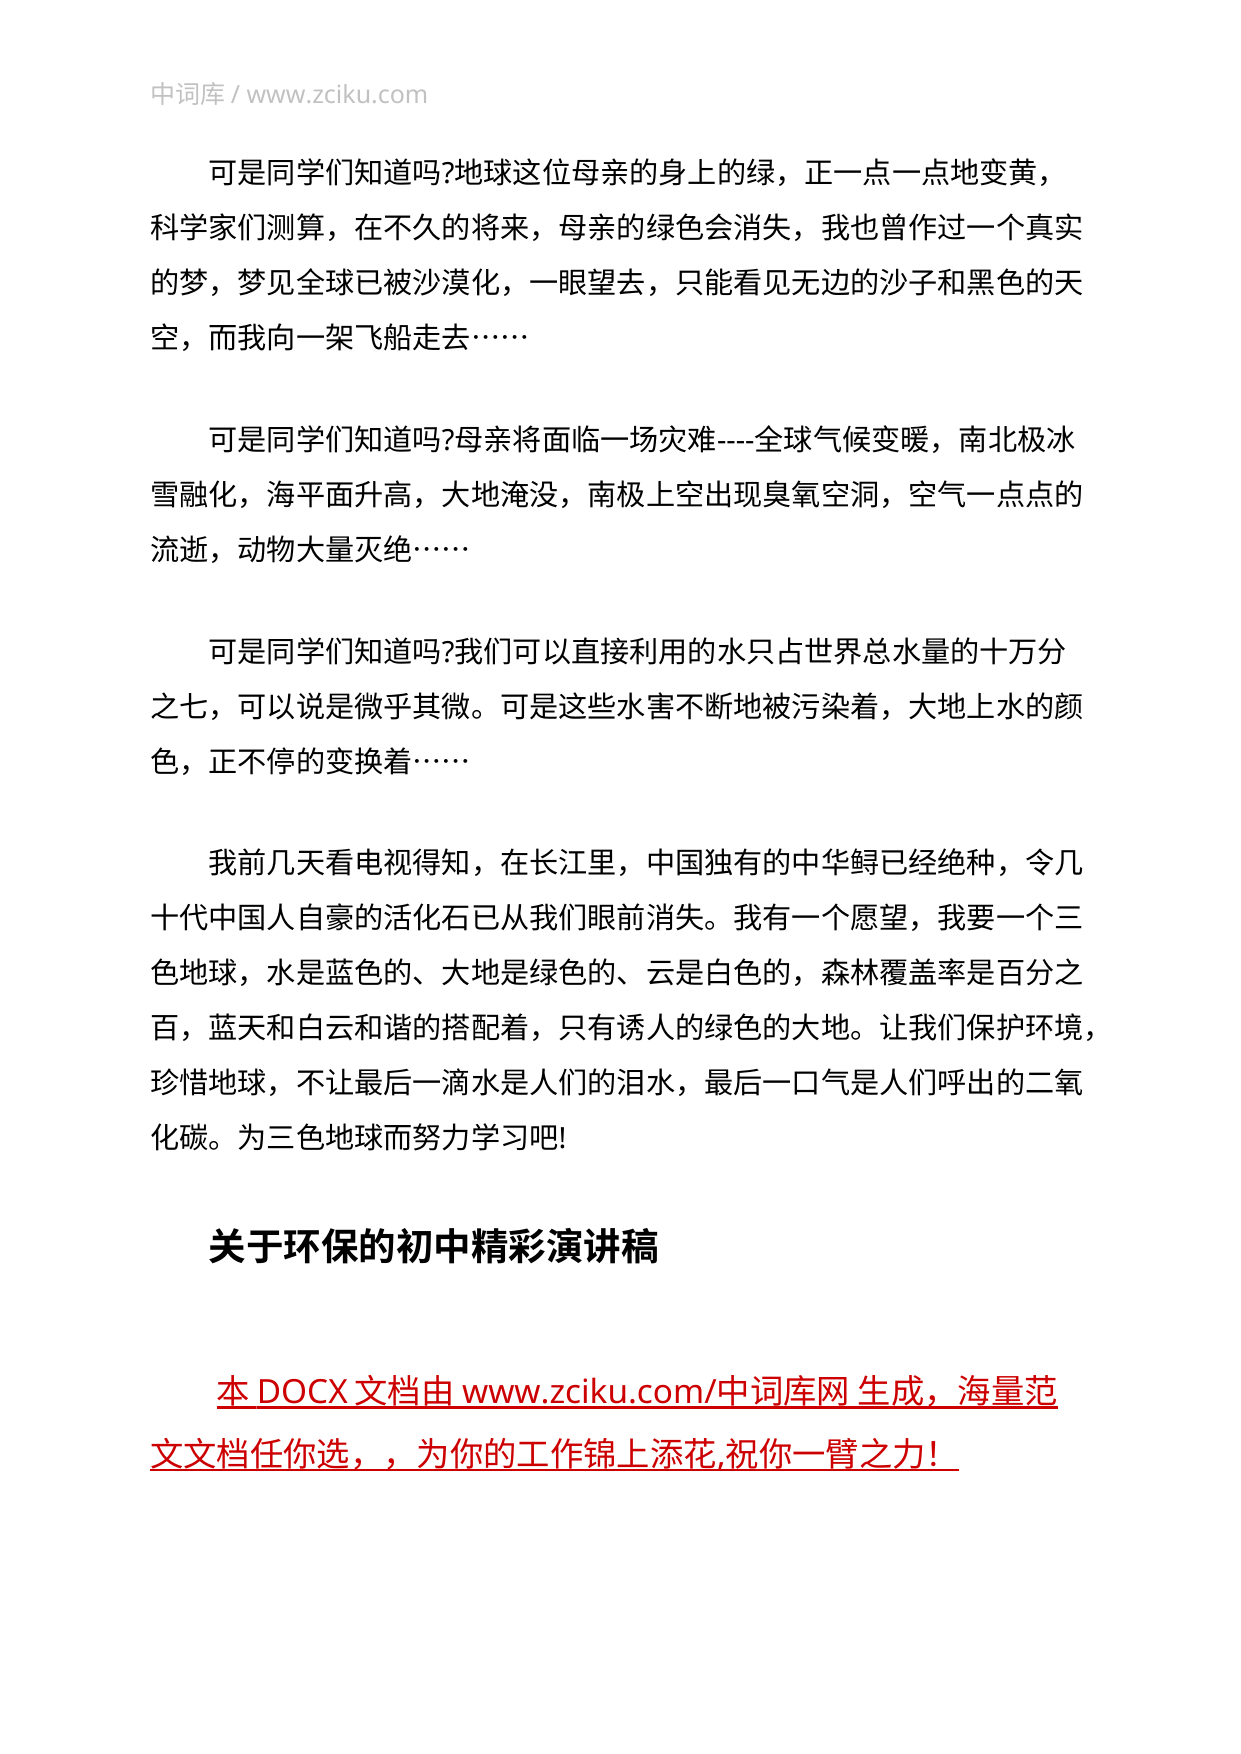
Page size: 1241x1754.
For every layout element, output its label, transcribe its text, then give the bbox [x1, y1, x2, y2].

text 可是同学们知道吗?我们可以直接利用的水只占世界总水量的十万分之七，可以说是微乎其微。可是这些水害不断地被污染着，大地上水的颜色，正不停的变换着…… [150, 628, 1090, 780]
text 可是同学们知道吗?地球这位母亲的身上的绿，正一点一点地变黄，科学家们测算，在不久的将来，母亲的绿色会消失，我也曾作过一个真实的梦，梦见全球已被沙漠化，一眼望去，只能看见无边的沙子和黑色的天空，而我向一架飞船走去…… [150, 150, 1090, 357]
text 可是同学们知道吗?母亲将面临一场灾难----全球气候变暖，南北极冰雪融化，海平面升高，大地淹没，南极上空出现臭氧空洞，空气一点点的流逝，动物大量灭绝…… [150, 417, 1090, 569]
text 我前几天看电视得知，在长江里，中国独有的中华鲟已经绝种，令几十代中国人自豪的活化石已从我们眼前消失。我有一个愿望，我要一个三色地球，水是蓝色的、大地是绿色的、云是白色的，森林覆盖率是百分之百，蓝天和白云和谐的搭配着，只有诱人的绿色的大地。让我们保护环境，珍惜地球，不让最后一滴水是人们的泪水，最后一口气是人们呼出的二氧化碳。为三色地球而努力学习吧! [150, 840, 1090, 1157]
text 关于环保的初中精彩演讲稿 [150, 1216, 1090, 1271]
text 本DOCX文档由 www.zciku.com/中词库网 生成，海量范文文档任你选，，为你的工作锦上添花,祝你一臂之力！ [150, 1365, 1090, 1476]
